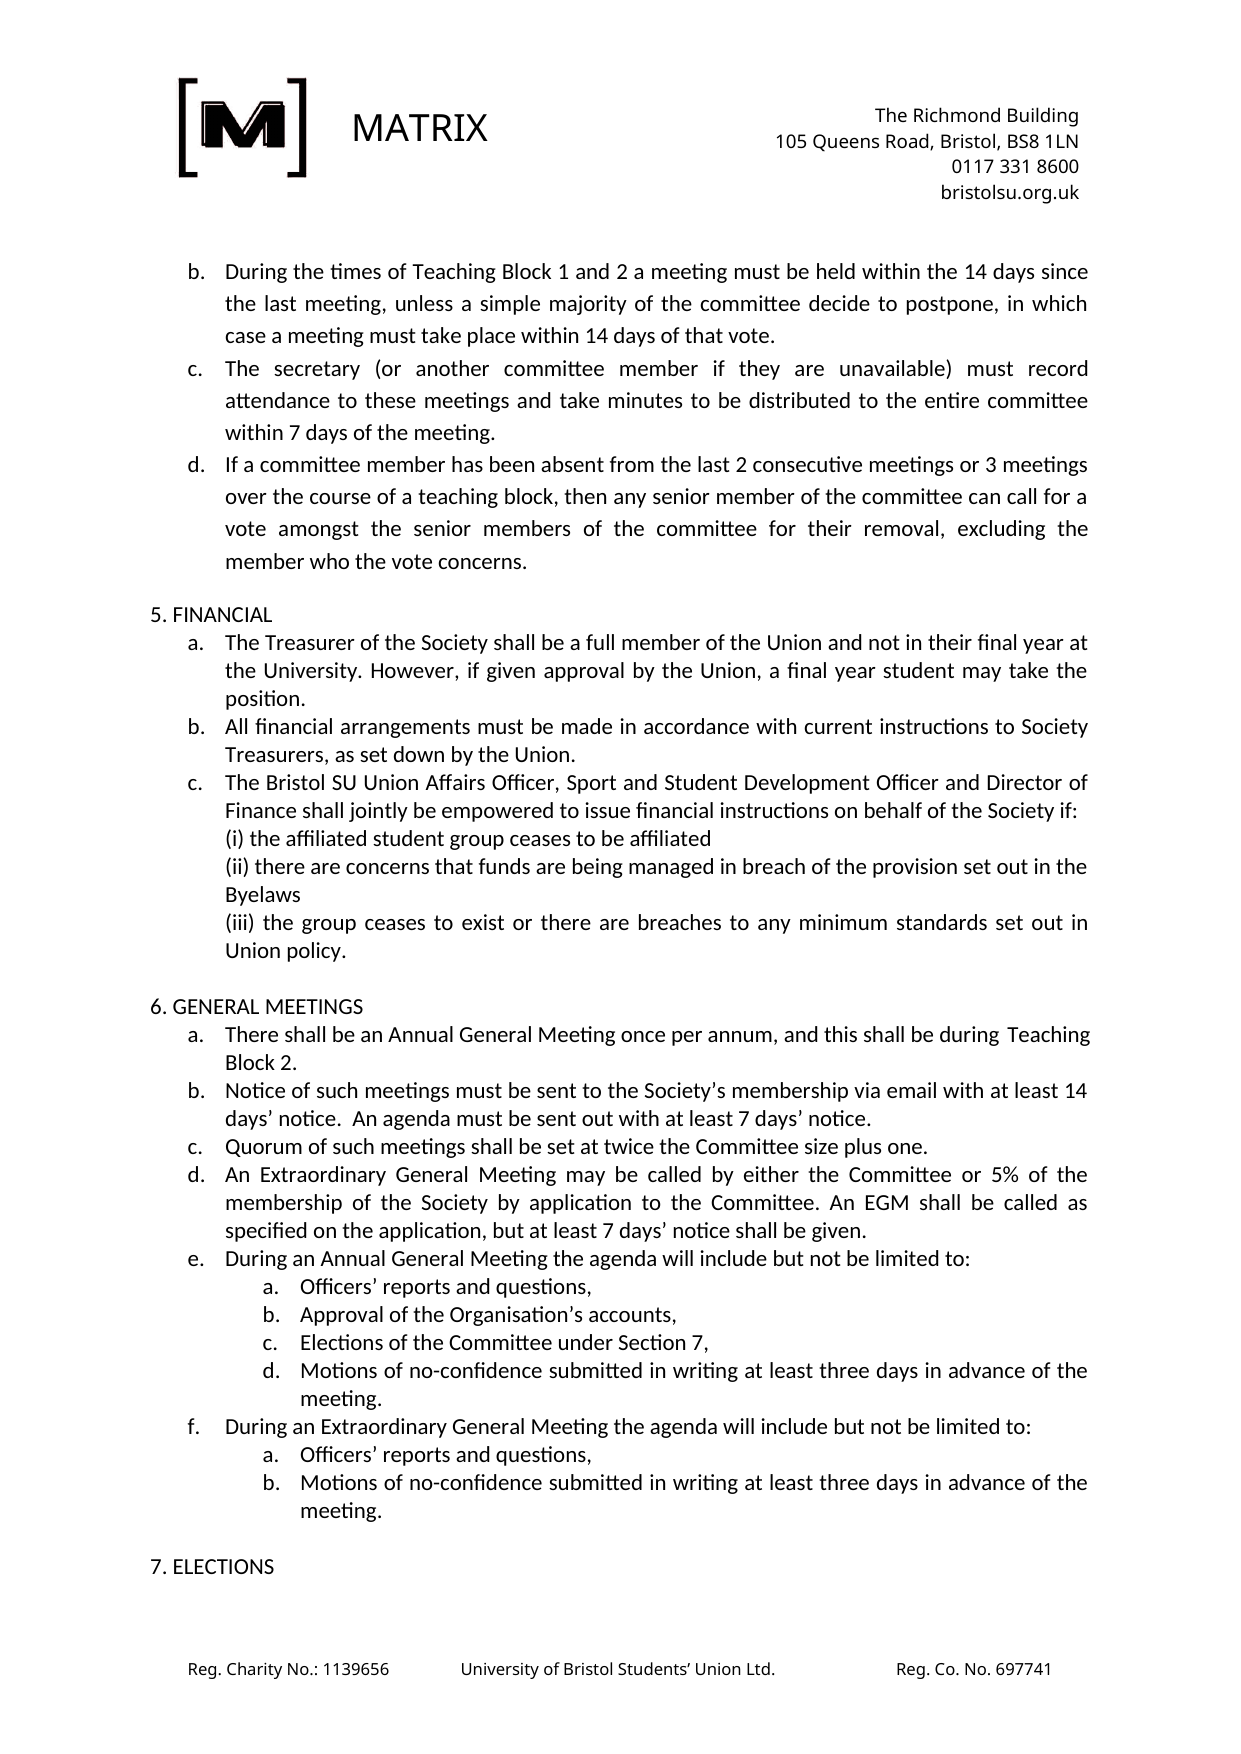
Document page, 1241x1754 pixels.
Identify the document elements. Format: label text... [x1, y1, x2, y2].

list During an Annual General Meeting the agenda will include but not be limited to: [187, 1244, 1090, 1272]
list Motions of no-confidence submitted in writing at least three days in advance of the meeting. [262, 1356, 1090, 1412]
text (ii) there are concerns that funds are being managed in breach of the provision set out in the Byelaws [225, 852, 1090, 908]
list The Bristol SU Union Affairs Officer, Sport and Student Development Officer and Director of Finance shall jointly be empowered to issue financial instructions on behalf of the Society if: [187, 768, 1090, 824]
list Elections of the Committee under Section 7, [262, 1328, 1090, 1356]
text (i) the affiliated student group ceases to be affiliated [225, 824, 1090, 852]
list All financial arrangements must be made in accordance with current instructions to Society Treasurers, as set down by the Union. [187, 712, 1090, 768]
list An Extraordinary General Meeting may be called by either the Committee or 5% of the membership of the Society by application to the Committee. An EGM shall be called as specified on the application, but at least 7 days’ notice shall be given. [187, 1160, 1090, 1244]
text 7. ELECTIONS [150, 1552, 1090, 1581]
list Quorum of such meetings shall be set at twice the Committee size plus one. [187, 1132, 1090, 1160]
list Notice of such meetings must be sent to the Society’s membership via email with at least 14 days’ notice. An agenda must be sent out with at least 7 days’ notice. [187, 1076, 1090, 1132]
picture [150, 35, 335, 221]
list If a committee member has been absent from the last 2 consecutive meetings or 3 meetings over the course of a teaching block, then any senior member of the committee can call for a vote amongst the senior members of the committee for their removal, excluding the member who the vote concerns. [187, 450, 1090, 575]
list Officers’ reports and questions, [262, 1272, 1090, 1300]
list During an Extraordinary General Meeting the agenda will include but not be limited to: [187, 1412, 1090, 1440]
list The Treasurer of the Society shall be a full member of the Union and not in their final year at the University. However, if given approval by the Union, a final year student may take the position. [187, 628, 1090, 712]
list Approval of the Organisation’s accounts, [262, 1300, 1090, 1328]
list Motions of no-confidence submitted in writing at least three days in advance of the meeting. [262, 1468, 1090, 1524]
text 5. FINANCIAL [150, 600, 1090, 628]
text 6. GENERAL MEETINGS [150, 992, 1090, 1020]
list There shall be an Annual General Meeting once per annum, and this shall be during Teaching Block 2. [187, 1020, 1090, 1076]
list The secretary (or another committee member if they are unavailable) must record attendance to these meetings and take minutes to be distributed to the entire committee within 7 days of the meeting. [187, 354, 1090, 446]
list During the times of Teaching Block 1 and 2 a meeting must be held within the 14 days since the last meeting, unless a simple majority of the committee decide to postpone, in which case a meeting must take place within 14 days of that vote. [187, 257, 1090, 349]
text (iii) the group ceases to exist or there are breaches to any minimum standards set out in Union policy. [225, 908, 1090, 964]
list Officers’ reports and questions, [262, 1440, 1090, 1468]
